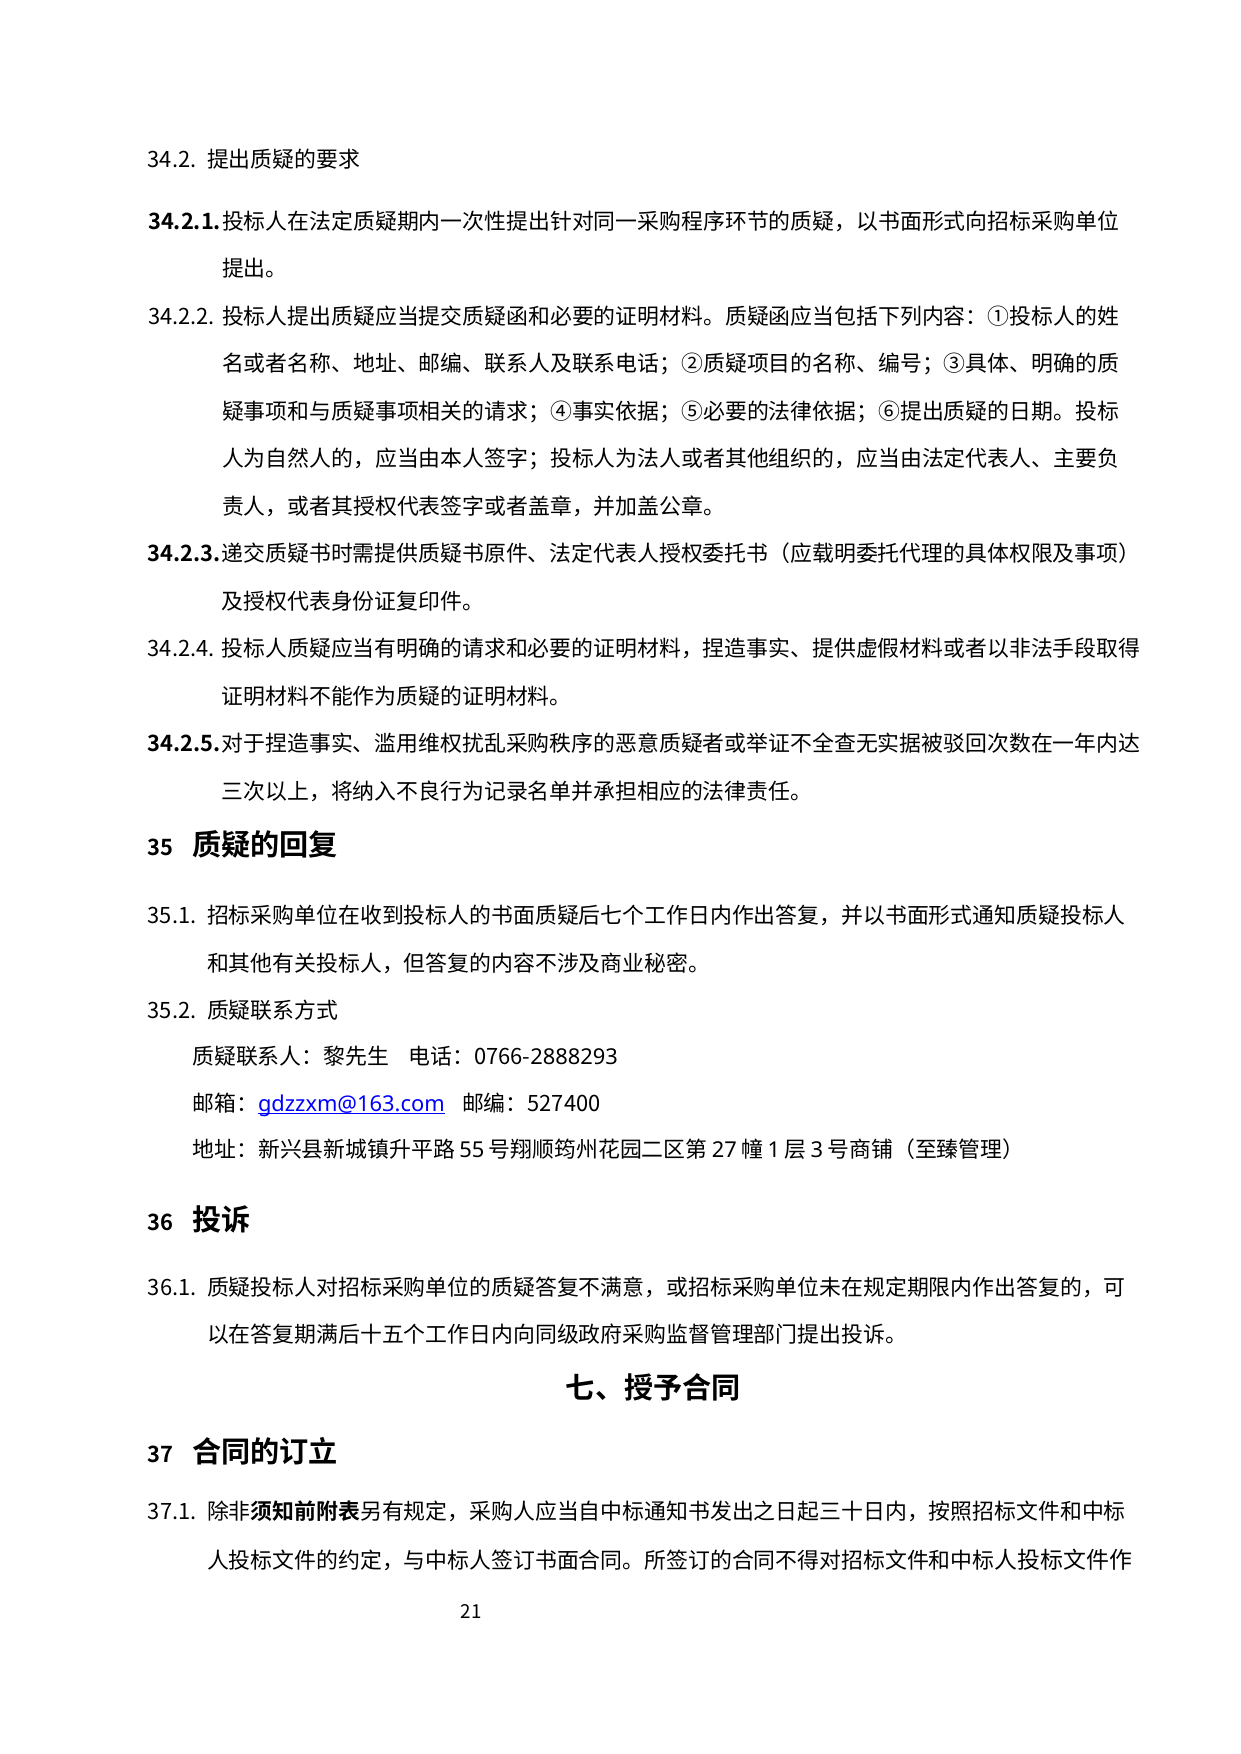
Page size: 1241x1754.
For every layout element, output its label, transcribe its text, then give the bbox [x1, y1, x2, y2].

list 投标人提出质疑应当提交质疑函和必要的证明材料。质疑函应当包括下列内容：①投标人的姓名或者名称、地址、邮编、联系人及联系电话；②质疑项目的名称、编号；③具体、明确的质疑事项和与质疑事项相关的请求；④事实依据；⑤必要的法律依据；⑥提出质疑的日期。投标人为自然人的，应当由本人签字；投标人为法人或者其他组织的，应当由法定代表人、主要负责人，或者其授权代表签字或者盖章，并加盖公章。 [148, 299, 1140, 520]
text 地址：新兴县新城镇升平路55号翔顺筠州花园二区第27幢1层3号商铺（至臻管理） [192, 1132, 1140, 1164]
list 质疑的回复 [148, 821, 1140, 863]
text 邮箱：gdzzxm@163.com 邮编：527400 [192, 1086, 1140, 1117]
list 质疑联系方式 [148, 993, 1140, 1025]
list 招标采购单位在收到投标人的书面质疑后七个工作日内作出答复，并以书面形式通知质疑投标人和其他有关投标人，但答复的内容不涉及商业秘密。 [148, 898, 1140, 977]
list 投标人在法定质疑期内一次性提出针对同一采购程序环节的质疑，以书面形式向招标采购单位提出。 [148, 204, 1140, 283]
text 质疑联系人：黎先生 电话：0766-2888293 [192, 1039, 1140, 1071]
list 合同的订立 [148, 1428, 1140, 1471]
list 投诉 [148, 1197, 1140, 1239]
text 七、授予合同 [166, 1365, 1140, 1407]
list 投标人质疑应当有明确的请求和必要的证明材料，捏造事实、提供虚假材料或者以非法手段取得证明材料不能作为质疑的证明材料。 [148, 631, 1140, 710]
list 对于捏造事实、滥用维权扰乱采购秩序的恶意质疑者或举证不全查无实据被驳回次数在一年内达三次以上，将纳入不良行为记录名单并承担相应的法律责任。 [148, 726, 1140, 805]
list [148, 1494, 1140, 1576]
list 提出质疑的要求 [148, 142, 1140, 173]
list 质疑投标人对招标采购单位的质疑答复不满意，或招标采购单位未在规定期限内作出答复的，可以在答复期满后十五个工作日内向同级政府采购监督管理部门提出投诉。 [148, 1270, 1140, 1349]
list 递交质疑书时需提供质疑书原件、法定代表人授权委托书（应载明委托代理的具体权限及事项）及授权代表身份证复印件。 [148, 536, 1140, 615]
